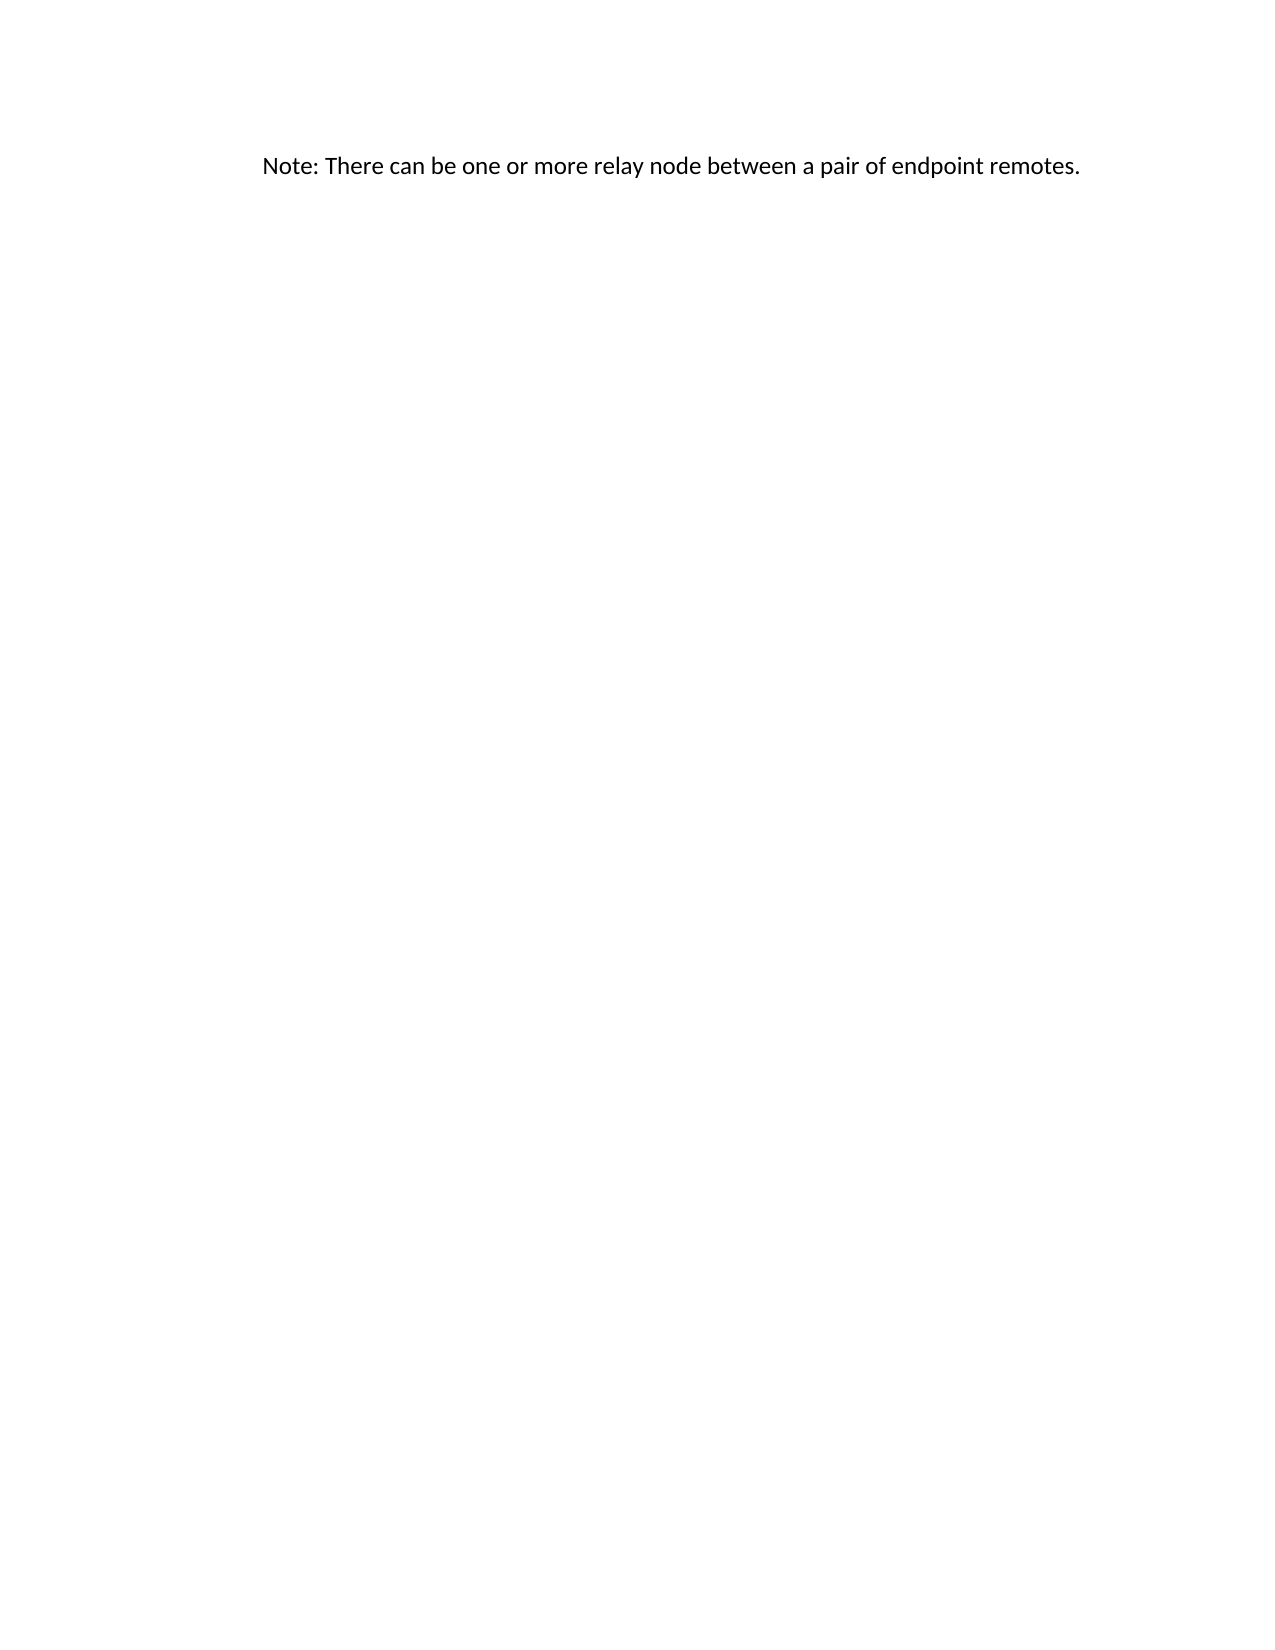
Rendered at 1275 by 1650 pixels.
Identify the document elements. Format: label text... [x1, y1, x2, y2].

text Note: There can be one or more relay node between a pair of endpoint remotes. [262, 150, 1125, 181]
